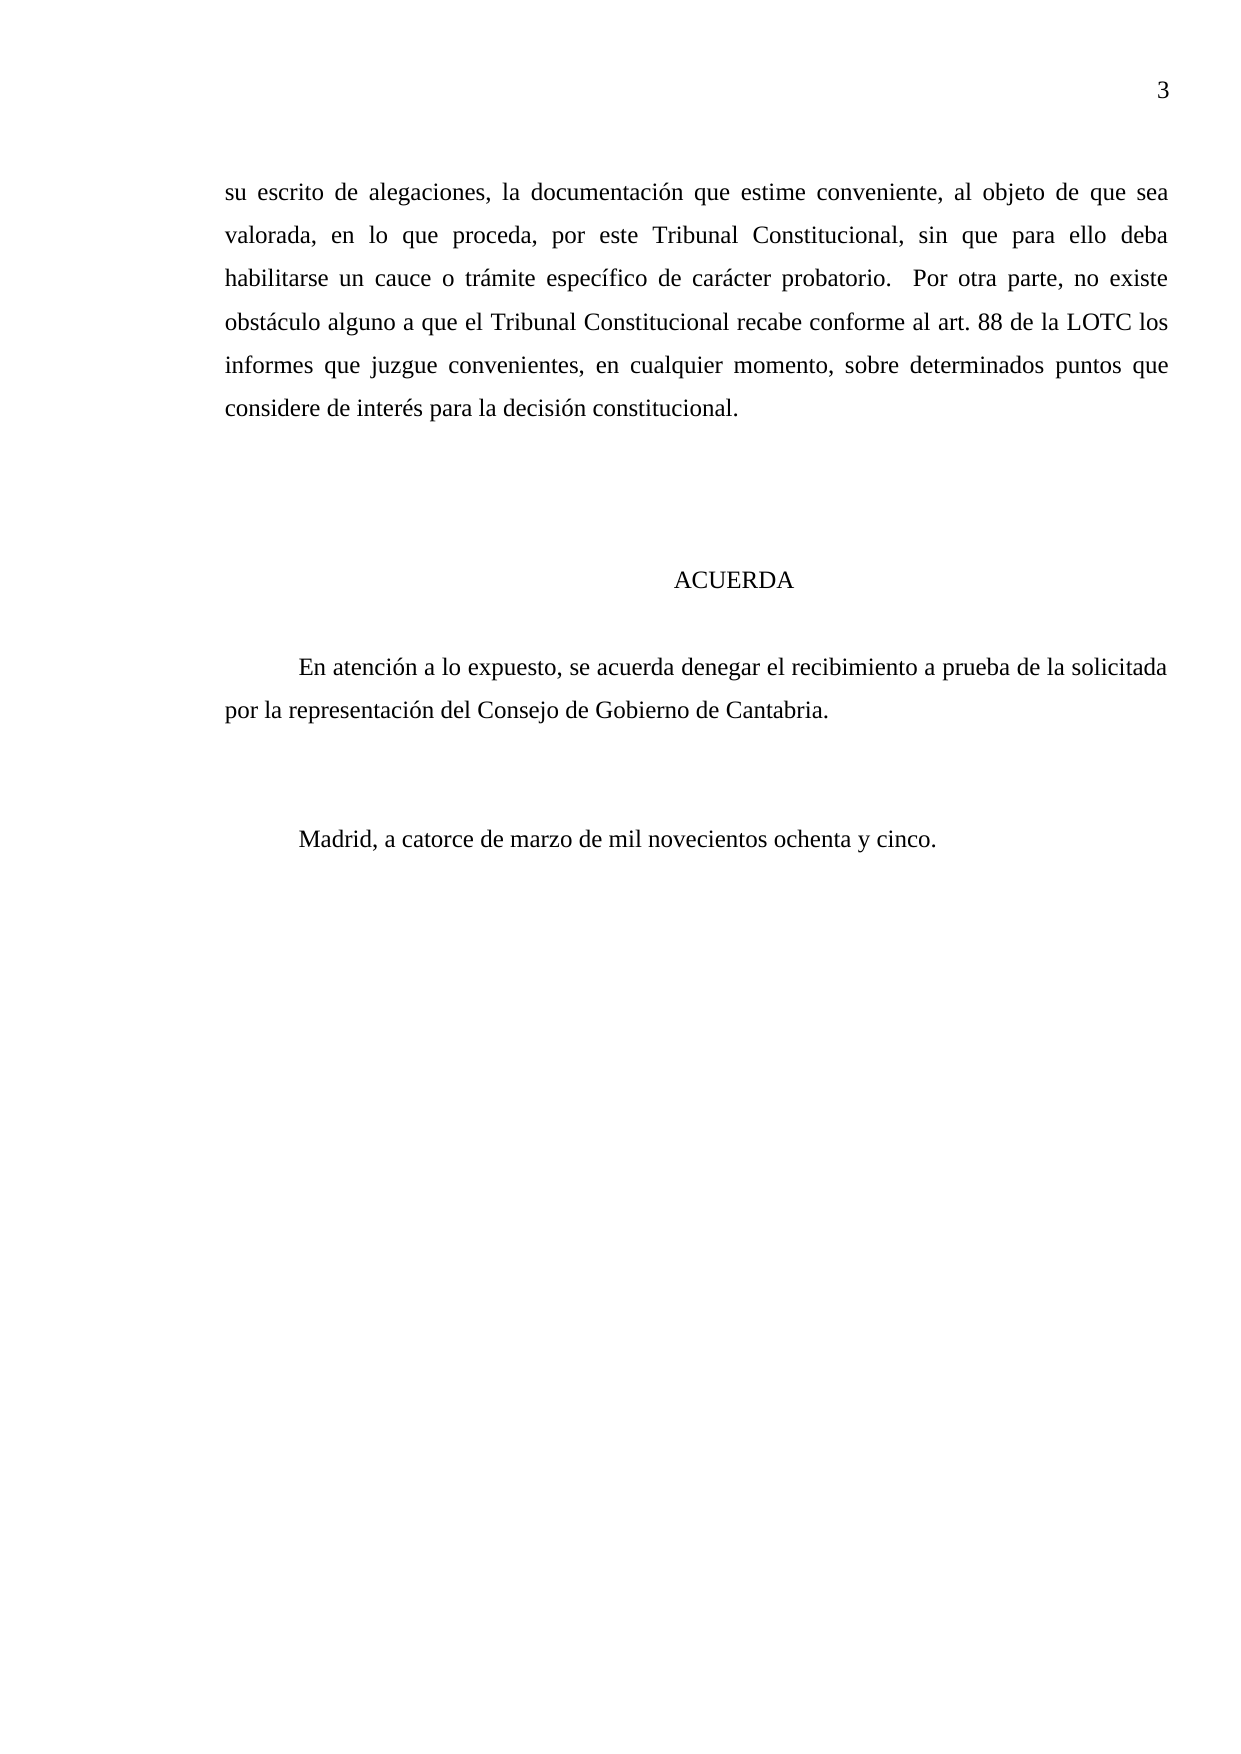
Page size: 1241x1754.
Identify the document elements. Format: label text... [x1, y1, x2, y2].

text Madrid, a catorce de marzo de mil novecientos ochenta y cinco. [224, 824, 1169, 853]
text ACUERDA [224, 565, 1169, 594]
text En atención a lo expuesto, se acuerda denegar el recibimiento a prueba de la solicitada por la representación del Consejo de Gobierno de Cantabria. [224, 652, 1169, 723]
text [224, 177, 1169, 422]
